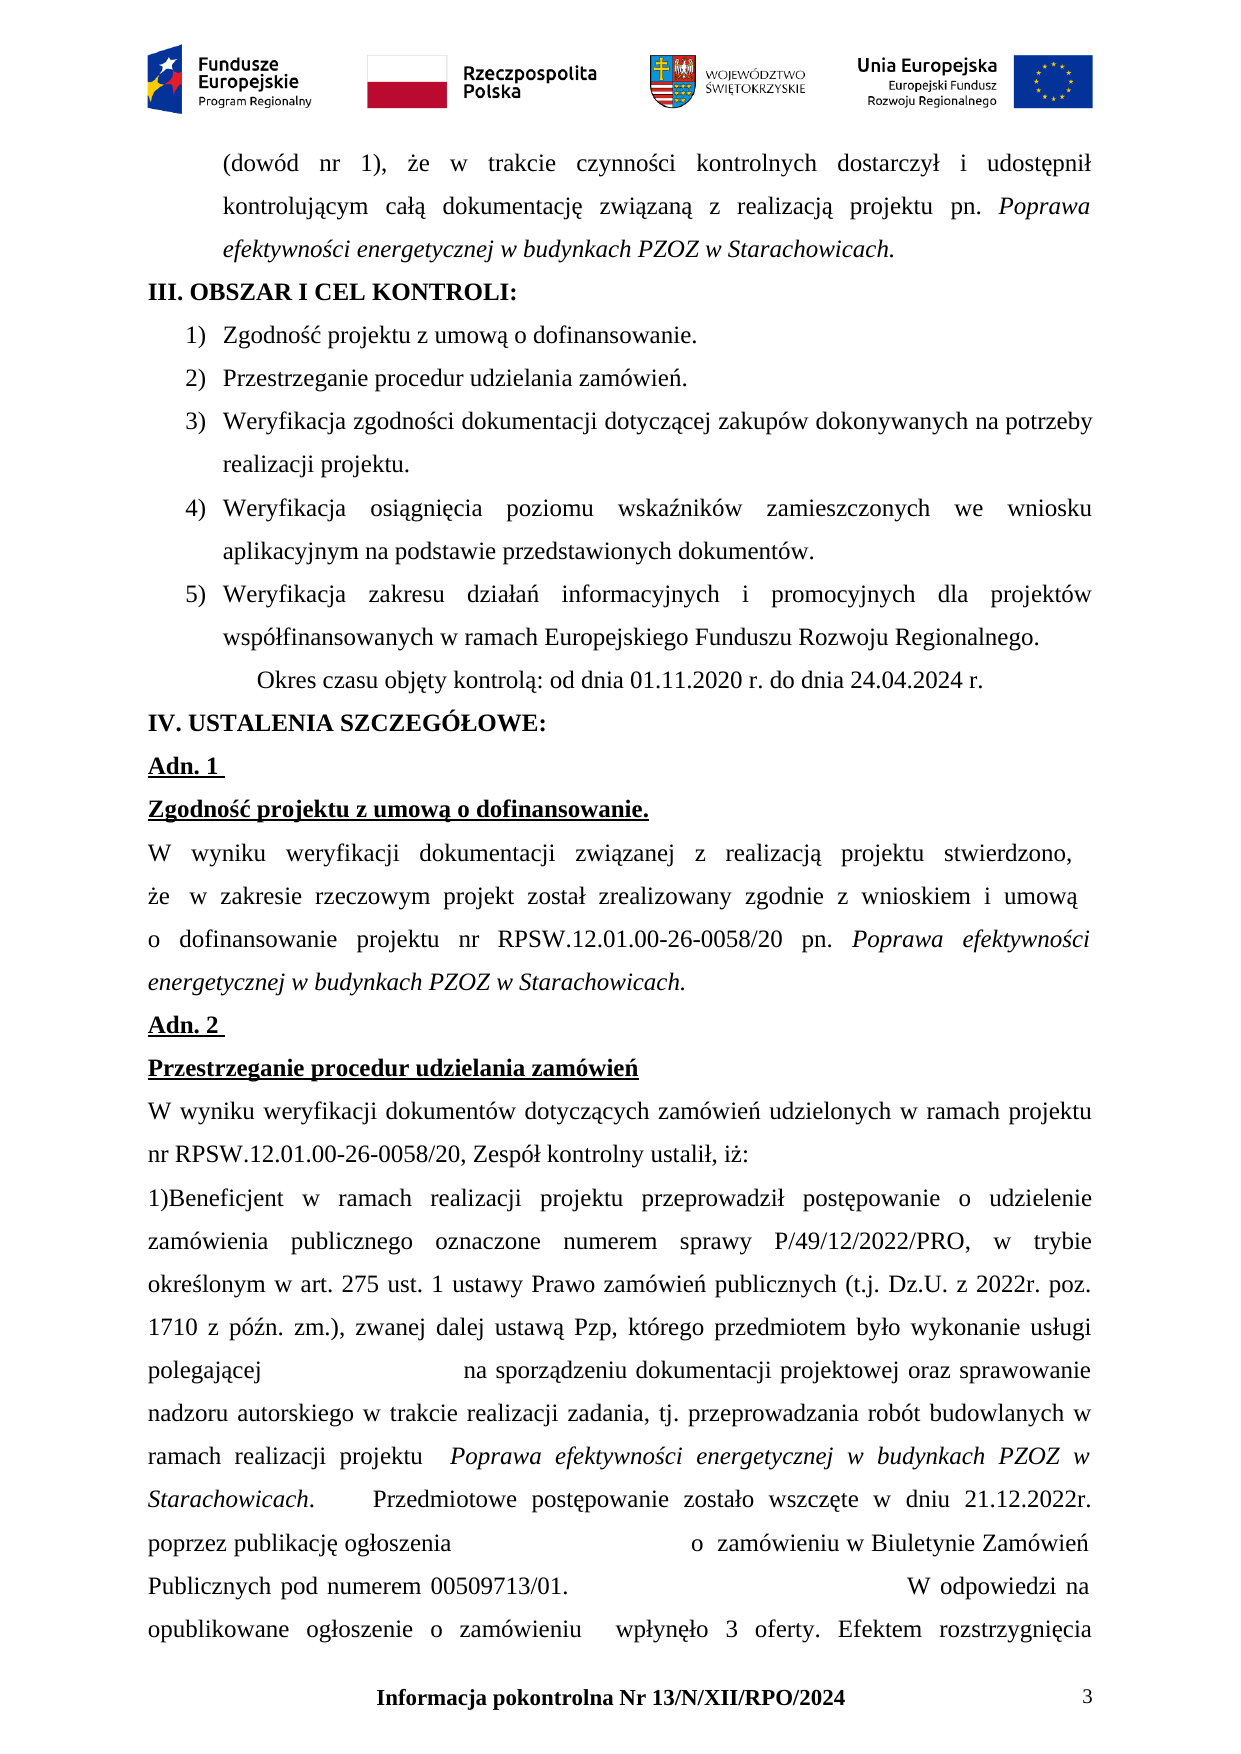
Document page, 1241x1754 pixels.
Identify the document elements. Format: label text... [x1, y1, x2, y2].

text III. OBSZAR I CEL KONTROLI: [148, 277, 1093, 306]
text Adn. 2 [148, 1010, 1093, 1039]
text IV. USTALENIA SZCZEGÓŁOWE: [148, 708, 1093, 737]
text Przestrzeganie procedur udzielania zamówień [148, 1053, 1093, 1082]
text Adn. 1 [148, 751, 1093, 780]
text W wyniku weryfikacji dokumentów dotyczących zamówień udzielonych w ramach projektu nr RPSW.12.01.00-26-0058/20, Zespół kontrolny ustalił, iż: [148, 1096, 1093, 1168]
text Zgodność projektu z umową o dofinansowanie. [148, 794, 1093, 823]
list Weryfikacja zgodności dokumentacji dotyczącej zakupów dokonywanych na potrzeby realizacji projektu. [185, 406, 1093, 478]
picture [147, 44, 1093, 114]
text W wyniku weryfikacji dokumentacji związanej z realizacją projektu stwierdzono, że w zakresie rzeczowym projekt został zrealizowany zgodnie z wnioskiem i umową o dofinansowanie projektu nr RPSW.12.01.00-26-0058/20 pn. Poprawa efektywności energetycznej w budynkach PZOZ w Starachowicach. [148, 838, 1093, 996]
text Okres czasu objęty kontrolą: od dnia 01.11.2020 r. do dnia 24.04.2024 r. [148, 665, 1093, 694]
list Przestrzeganie procedur udzielania zamówień. [185, 363, 1093, 392]
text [223, 148, 1093, 263]
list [148, 1183, 1093, 1643]
list Weryfikacja zakresu działań informacyjnych i promocyjnych dla projektów współfinansowanych w ramach Europejskiego Funduszu Rozwoju Regionalnego. [185, 579, 1093, 651]
list Zgodność projektu z umową o dofinansowanie. [185, 320, 1093, 349]
list Weryfikacja osiągnięcia poziomu wskaźników zamieszczonych we wniosku aplikacyjnym na podstawie przedstawionych dokumentów. [185, 493, 1093, 564]
